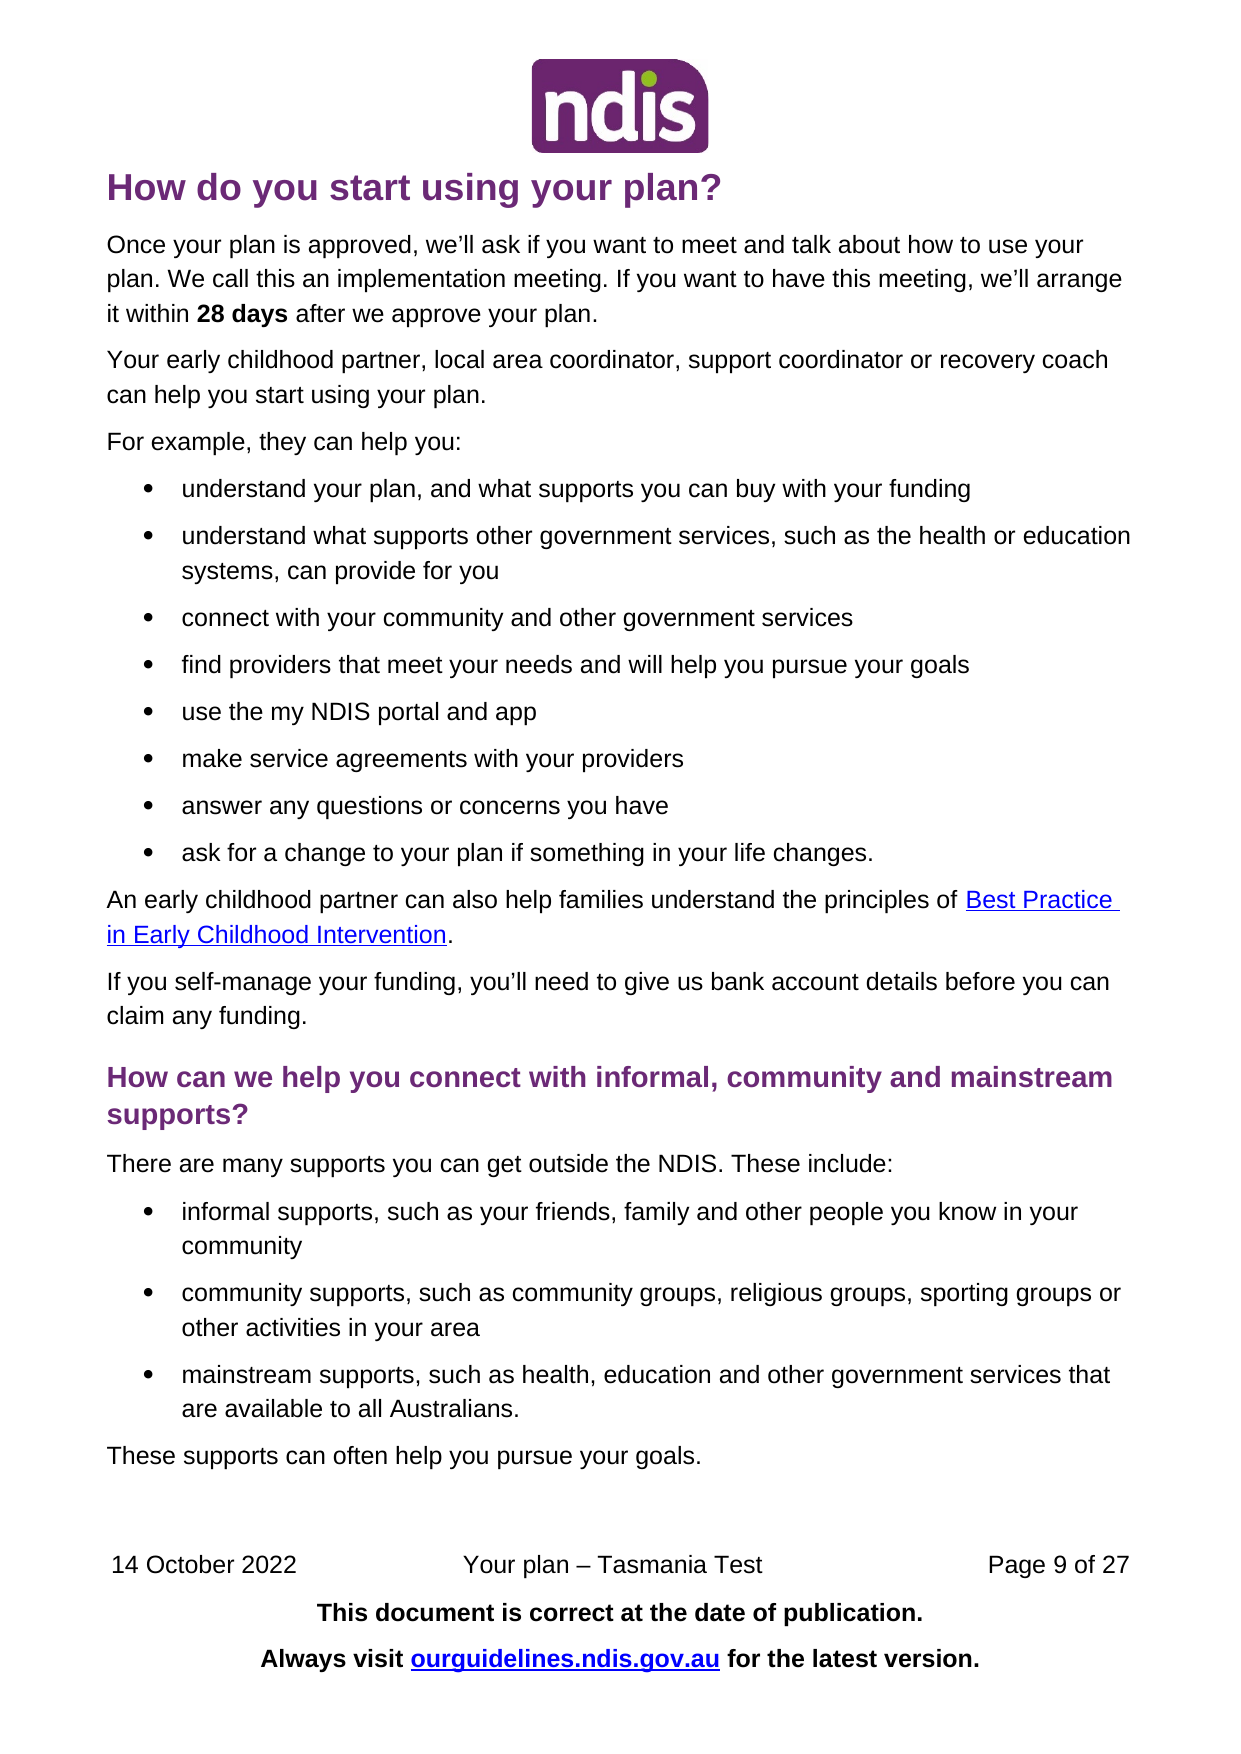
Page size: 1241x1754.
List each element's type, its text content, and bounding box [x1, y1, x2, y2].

picture [531, 59, 709, 153]
text find providers that meet your needs and will help you pursue your goals [144, 650, 1134, 678]
text Your early childhood partner, local area coordinator, support coordinator or recovery coach can help you start using your plan. [106, 346, 1134, 409]
text ask for a change to your plan if something in your life changes. [144, 838, 1134, 867]
text If you self-manage your funding, you’ll need to give us bank account details before you can claim any funding. [106, 967, 1134, 1030]
text use the my NDIS portal and app [144, 697, 1134, 726]
text answer any questions or concerns you have [144, 791, 1134, 820]
text For example, they can help you: [106, 427, 1134, 456]
subtitle How do you start using your plan? [106, 165, 1134, 208]
text There are many supports you can get outside the NDIS. These include: [106, 1149, 1134, 1178]
text connect with your community and other government services [144, 603, 1134, 631]
text informal supports, such as your friends, family and other people you know in your community [144, 1196, 1134, 1260]
text make service agreements with your providers [144, 744, 1134, 773]
text An early childhood partner can also help families understand the principles of Best Practice in Early Childhood Intervention. [106, 885, 1134, 948]
text Once your plan is approved, we’ll ask if you want to meet and talk about how to use your plan. We call this an implementation meeting. If you want to have this meeting, we’ll arrange it within 28 days after we approve your plan. [106, 229, 1134, 327]
text community supports, such as community groups, religious groups, sporting groups or other activities in your area [144, 1278, 1134, 1341]
text These supports can often help you pursue your goals. [106, 1441, 1134, 1470]
subtitle How can we help you connect with informal, community and mainstream supports? [106, 1061, 1134, 1130]
text mainstream supports, such as health, education and other government services that are available to all Australians. [144, 1359, 1134, 1423]
text understand what supports other government services, such as the health or education systems, can provide for you [144, 521, 1134, 584]
text understand your plan, and what supports you can buy with your funding [144, 474, 1134, 503]
